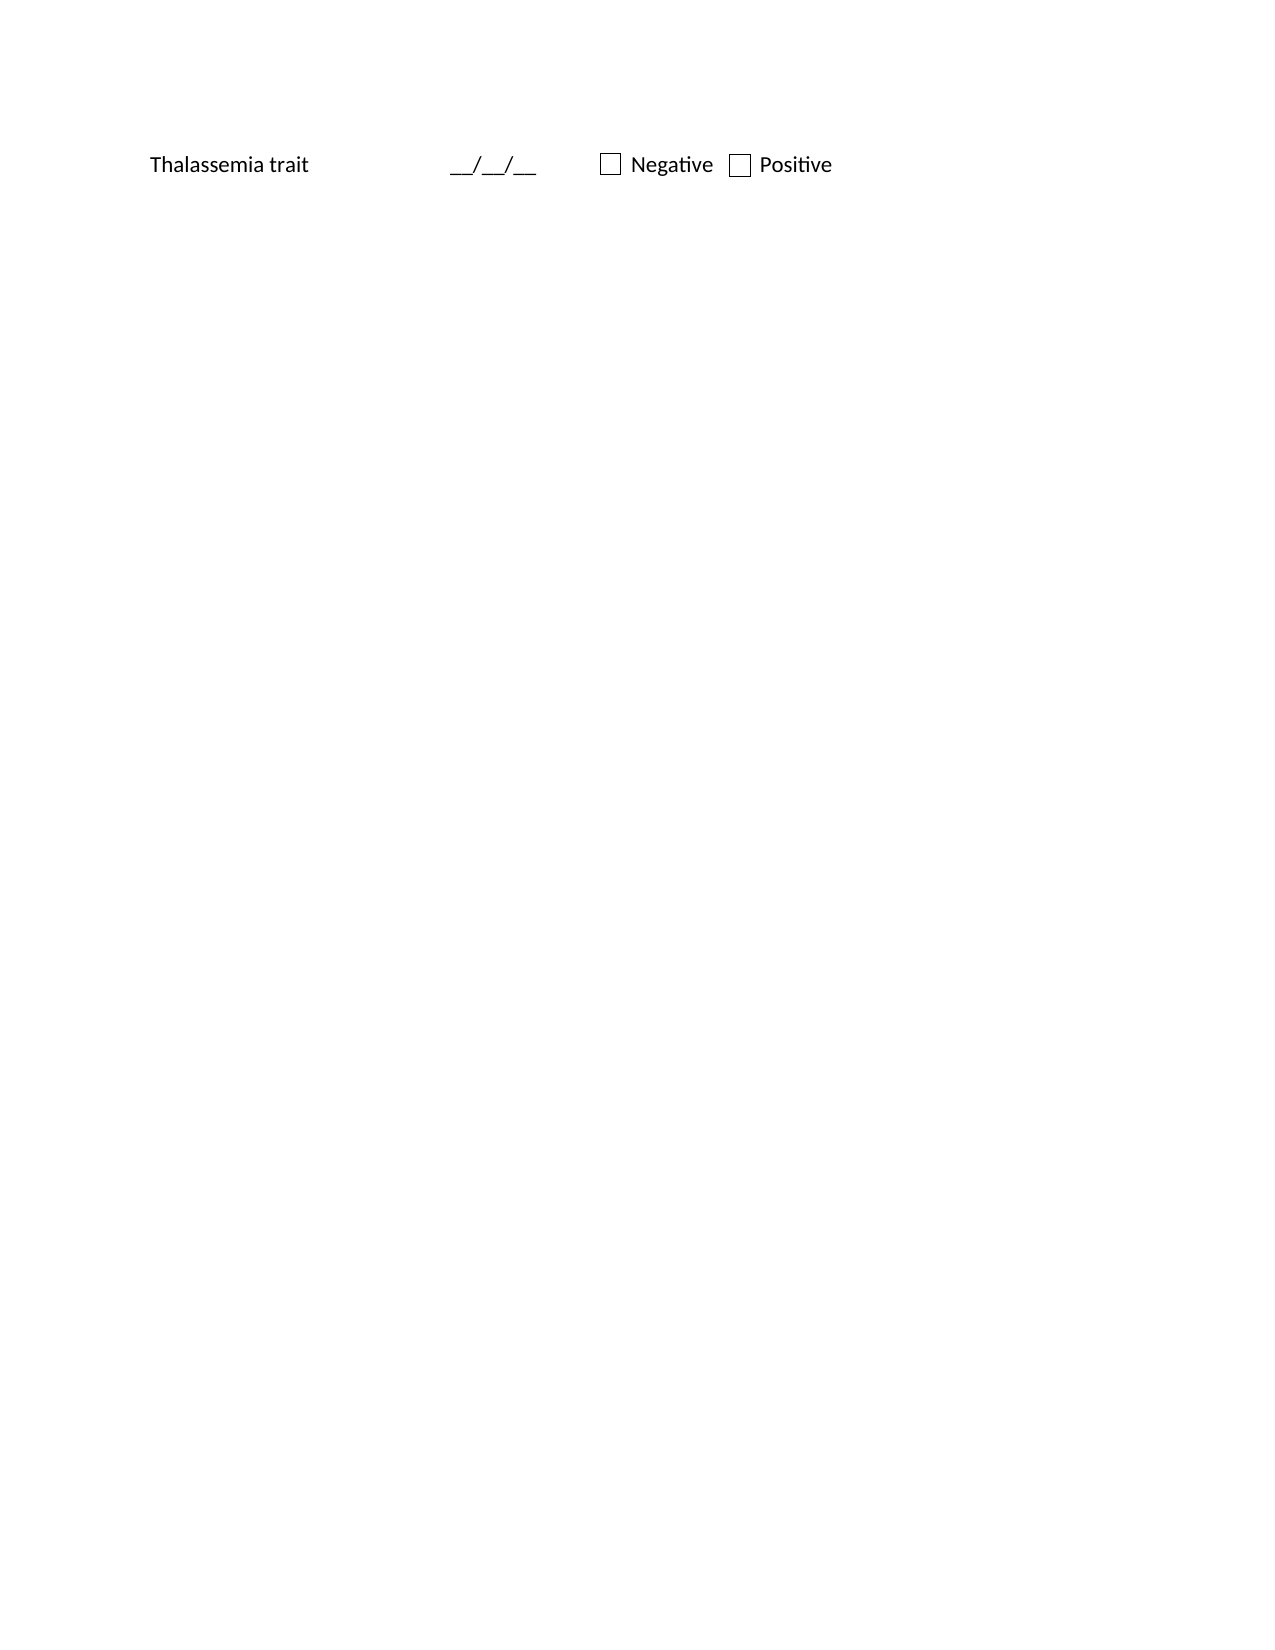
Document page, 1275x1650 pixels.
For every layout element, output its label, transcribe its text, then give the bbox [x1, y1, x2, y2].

text Thalassemia trait __/__/__ Negative Positive [150, 150, 1125, 178]
